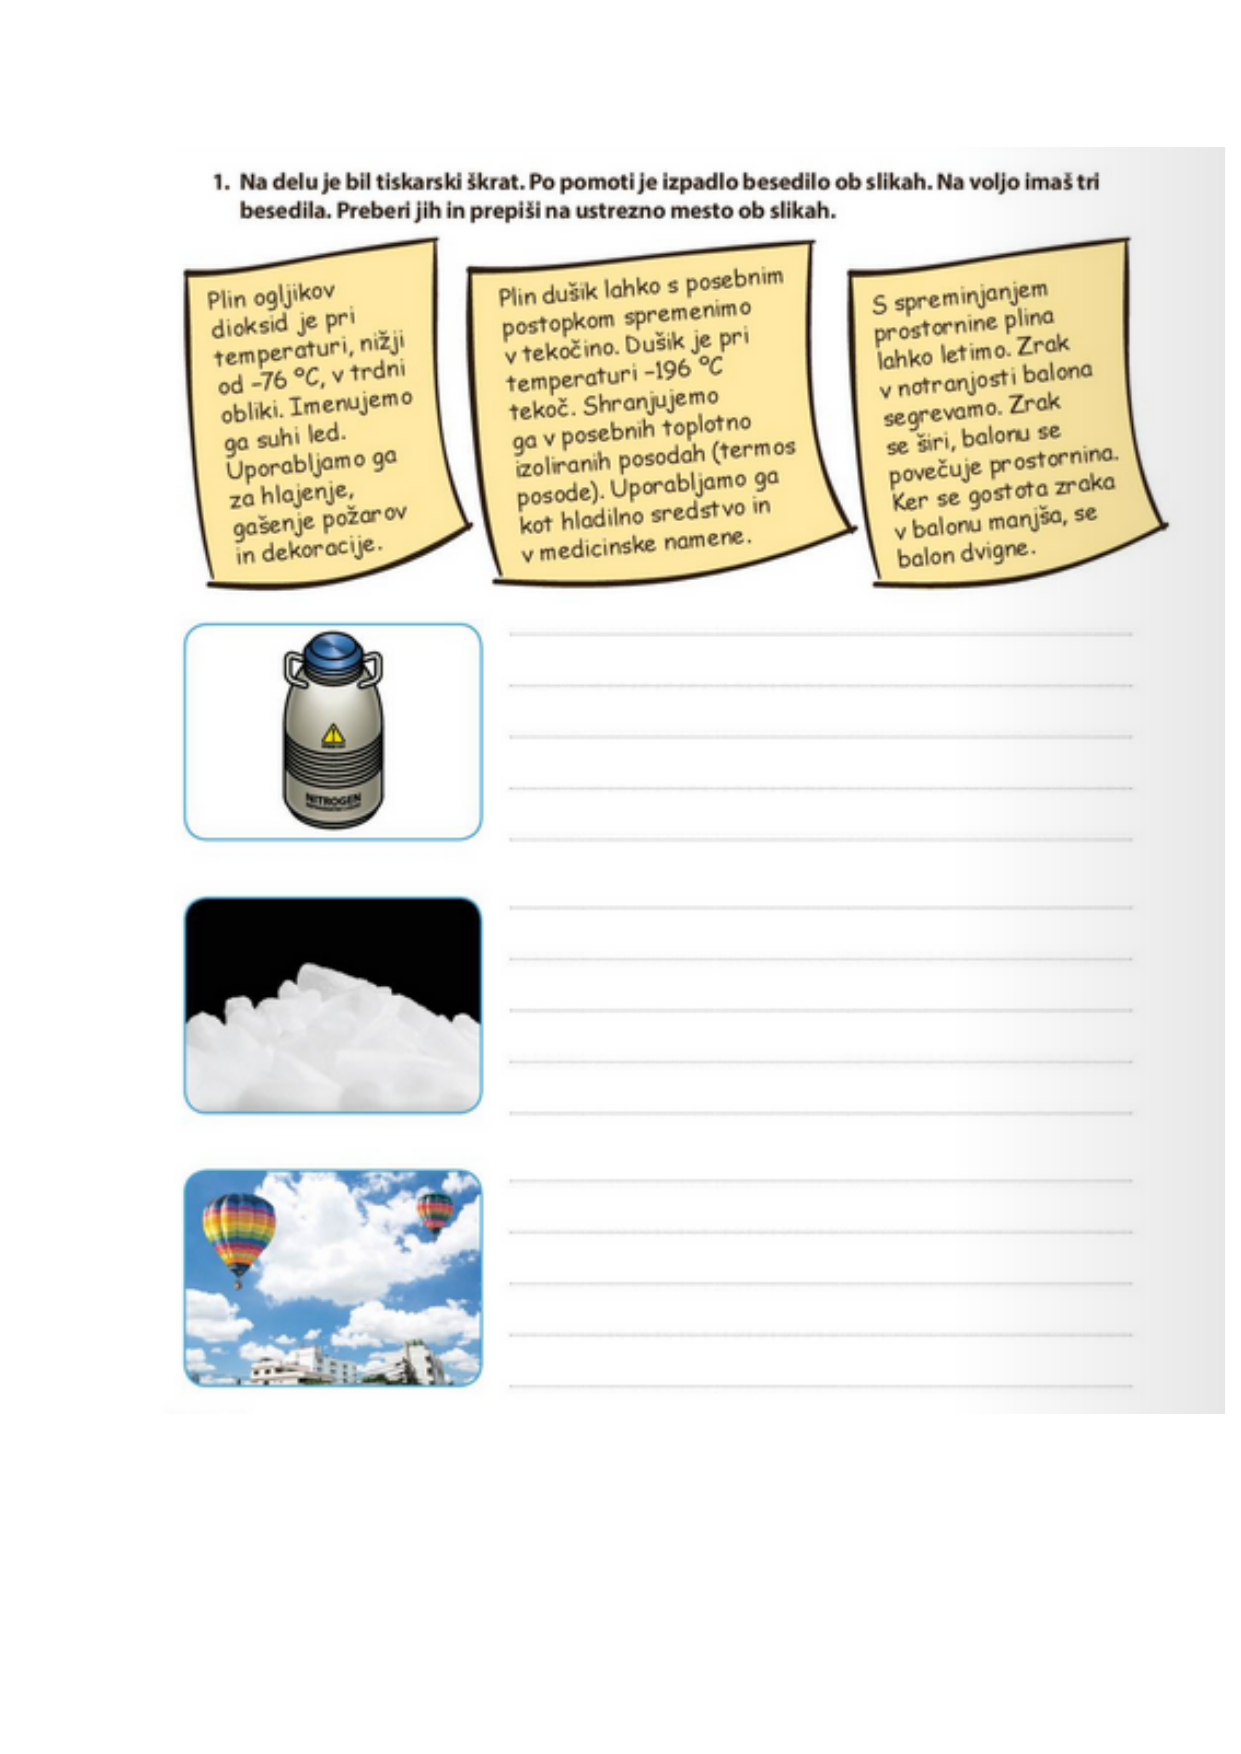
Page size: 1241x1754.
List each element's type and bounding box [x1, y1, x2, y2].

picture [147, 147, 1226, 1414]
